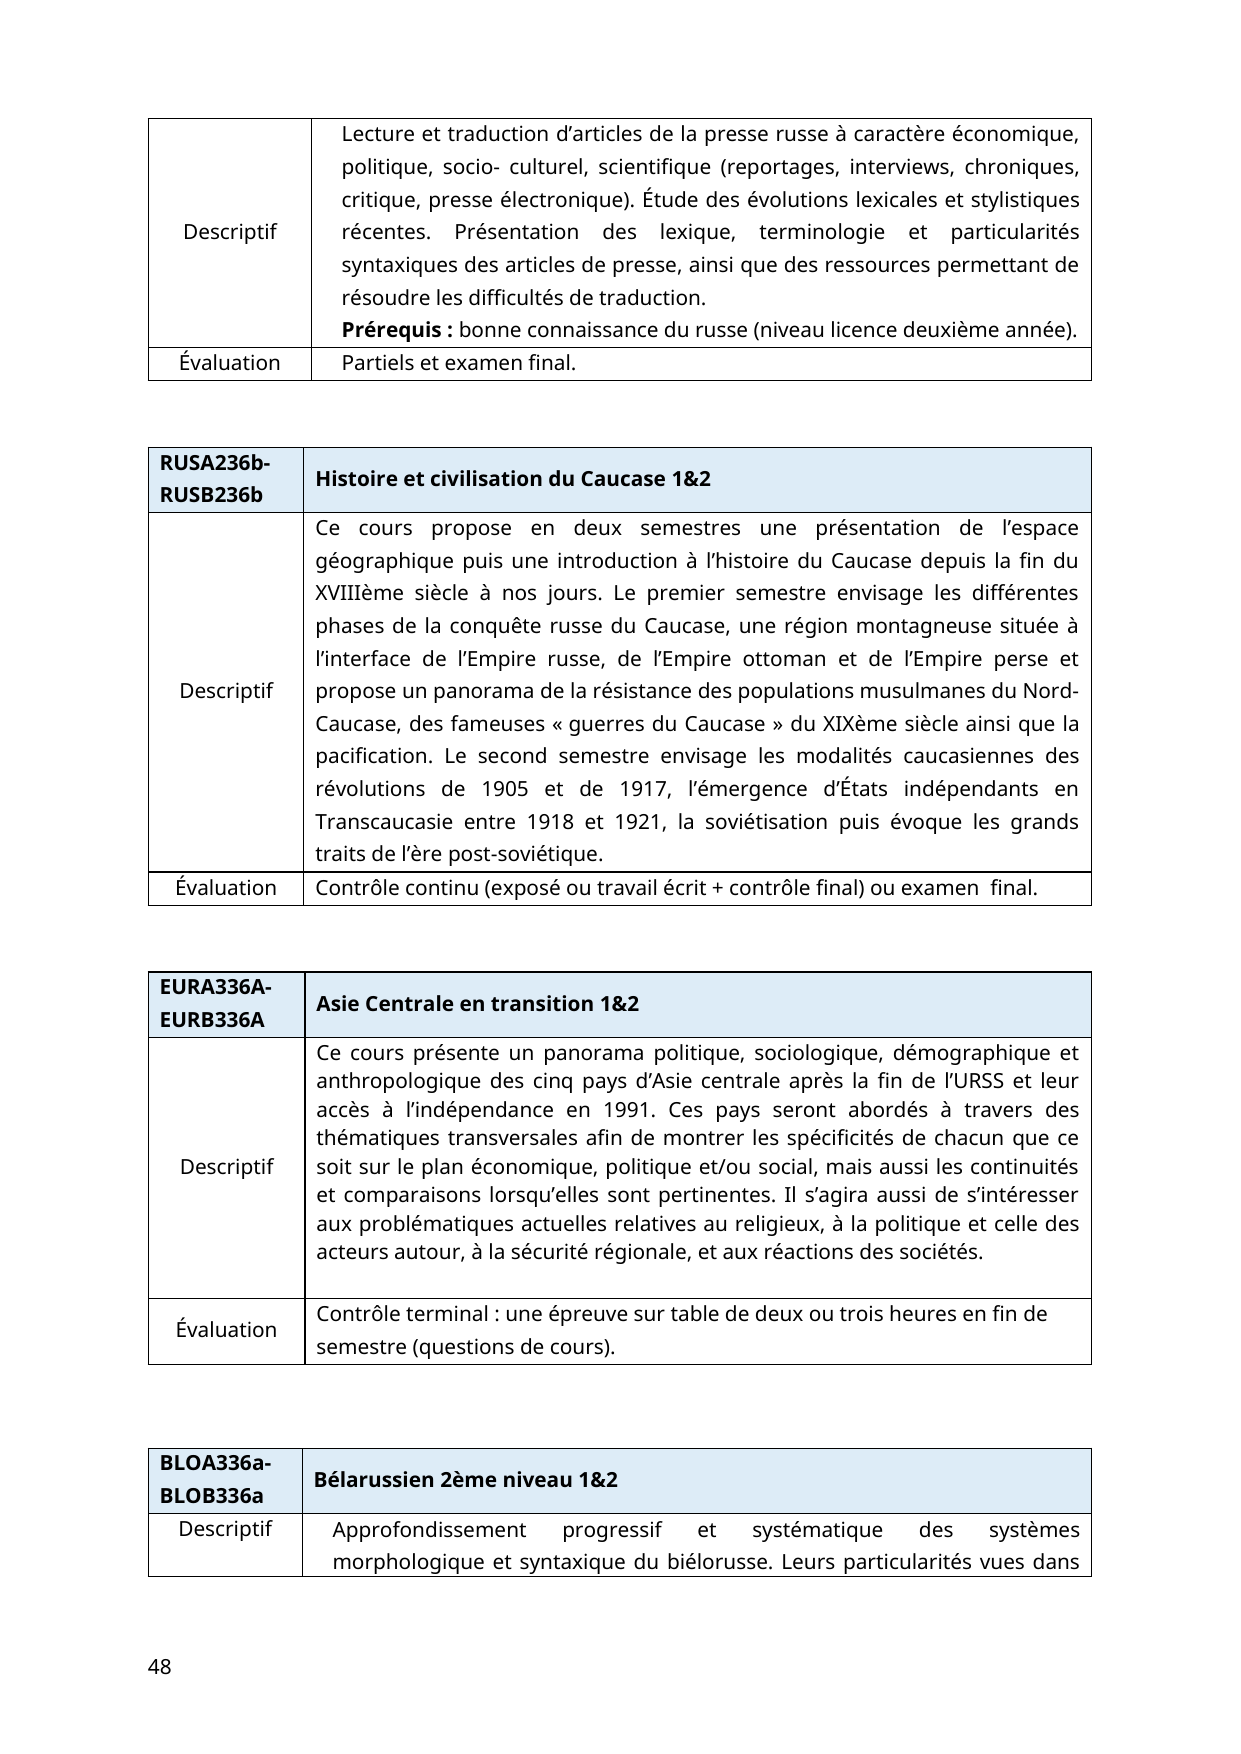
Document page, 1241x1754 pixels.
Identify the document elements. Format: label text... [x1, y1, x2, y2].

table_cell Évaluation [149, 348, 311, 380]
table_cell Descriptif [149, 119, 311, 347]
table_cell Évaluation [149, 1299, 304, 1364]
table_cell Contrôle terminal : une épreuve sur table de deux ou trois heures en fin de semestre (questions de cours). [306, 1299, 1091, 1364]
table_cell Ce cours présente un panorama politique, sociologique, démographique et anthropologique des cinq pays d’Asie centrale après la fin de l’URSS et leur accès à l’indépendance en 1991. Ces pays seront abordés à travers des thématiques transversales afin de montrer les spécificités de chacun que ce soit sur le plan économique, politique et/ou social, mais aussi les continuités et comparaisons lorsqu’elles sont pertinentes. Il s’agira aussi de s’intéresser aux problématiques actuelles relatives au religieux, à la politique et celle des acteurs autour, à la sécurité régionale, et aux réactions des sociétés. [306, 1038, 1091, 1297]
table_cell Descriptif [149, 1514, 302, 1576]
table_header Asie Centrale en transition 1&2 [306, 973, 1091, 1037]
table_cell Descriptif [149, 1038, 304, 1297]
table_cell Lecture et traduction d’articles de la presse russe à caractère économique, politique, socio- culturel, scientifique (reportages, interviews, chroniques, critique, presse électronique). Étude des évolutions lexicales et stylistiques récentes. Présentation des lexique, terminologie et particularités syntaxiques des articles de presse, ainsi que des ressources permettant de résoudre les difficultés de traduction. Prérequis : bonne connaissance du russe (niveau licence deuxième année). [312, 119, 1091, 347]
table_header RUSA236b- RUSB236b [149, 448, 303, 512]
table_cell Évaluation [149, 873, 303, 905]
table_cell Partiels et examen final. [312, 348, 1091, 380]
table_header EURA336A- EURB336A [149, 973, 304, 1037]
table_header Histoire et civilisation du Caucase 1&2 [304, 448, 1091, 512]
table_header BLOA336a- BLOB336a [149, 1449, 302, 1513]
table_cell Contrôle continu (exposé ou travail écrit + contrôle final) ou examen final. [304, 873, 1091, 905]
table_cell Descriptif [149, 513, 303, 871]
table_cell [303, 1514, 1091, 1576]
table_header Bélarussien 2ème niveau 1&2 [303, 1449, 1091, 1513]
table_cell Ce cours propose en deux semestres une présentation de l’espace géographique puis une introduction à l’histoire du Caucase depuis la fin du XVIIIème siècle à nos jours. Le premier semestre envisage les différentes phases de la conquête russe du Caucase, une région montagneuse située à l’interface de l’Empire russe, de l’Empire ottoman et de l’Empire perse et propose un panorama de la résistance des populations musulmanes du Nord-Caucase, des fameuses « guerres du Caucase » du XIXème siècle ainsi que la pacification. Le second semestre envisage les modalités caucasiennes des révolutions de 1905 et de 1917, l’émergence d’États indépendants en Transcaucasie entre 1918 et 1921, la soviétisation puis évoque les grands traits de l’ère post-soviétique. [304, 513, 1091, 871]
